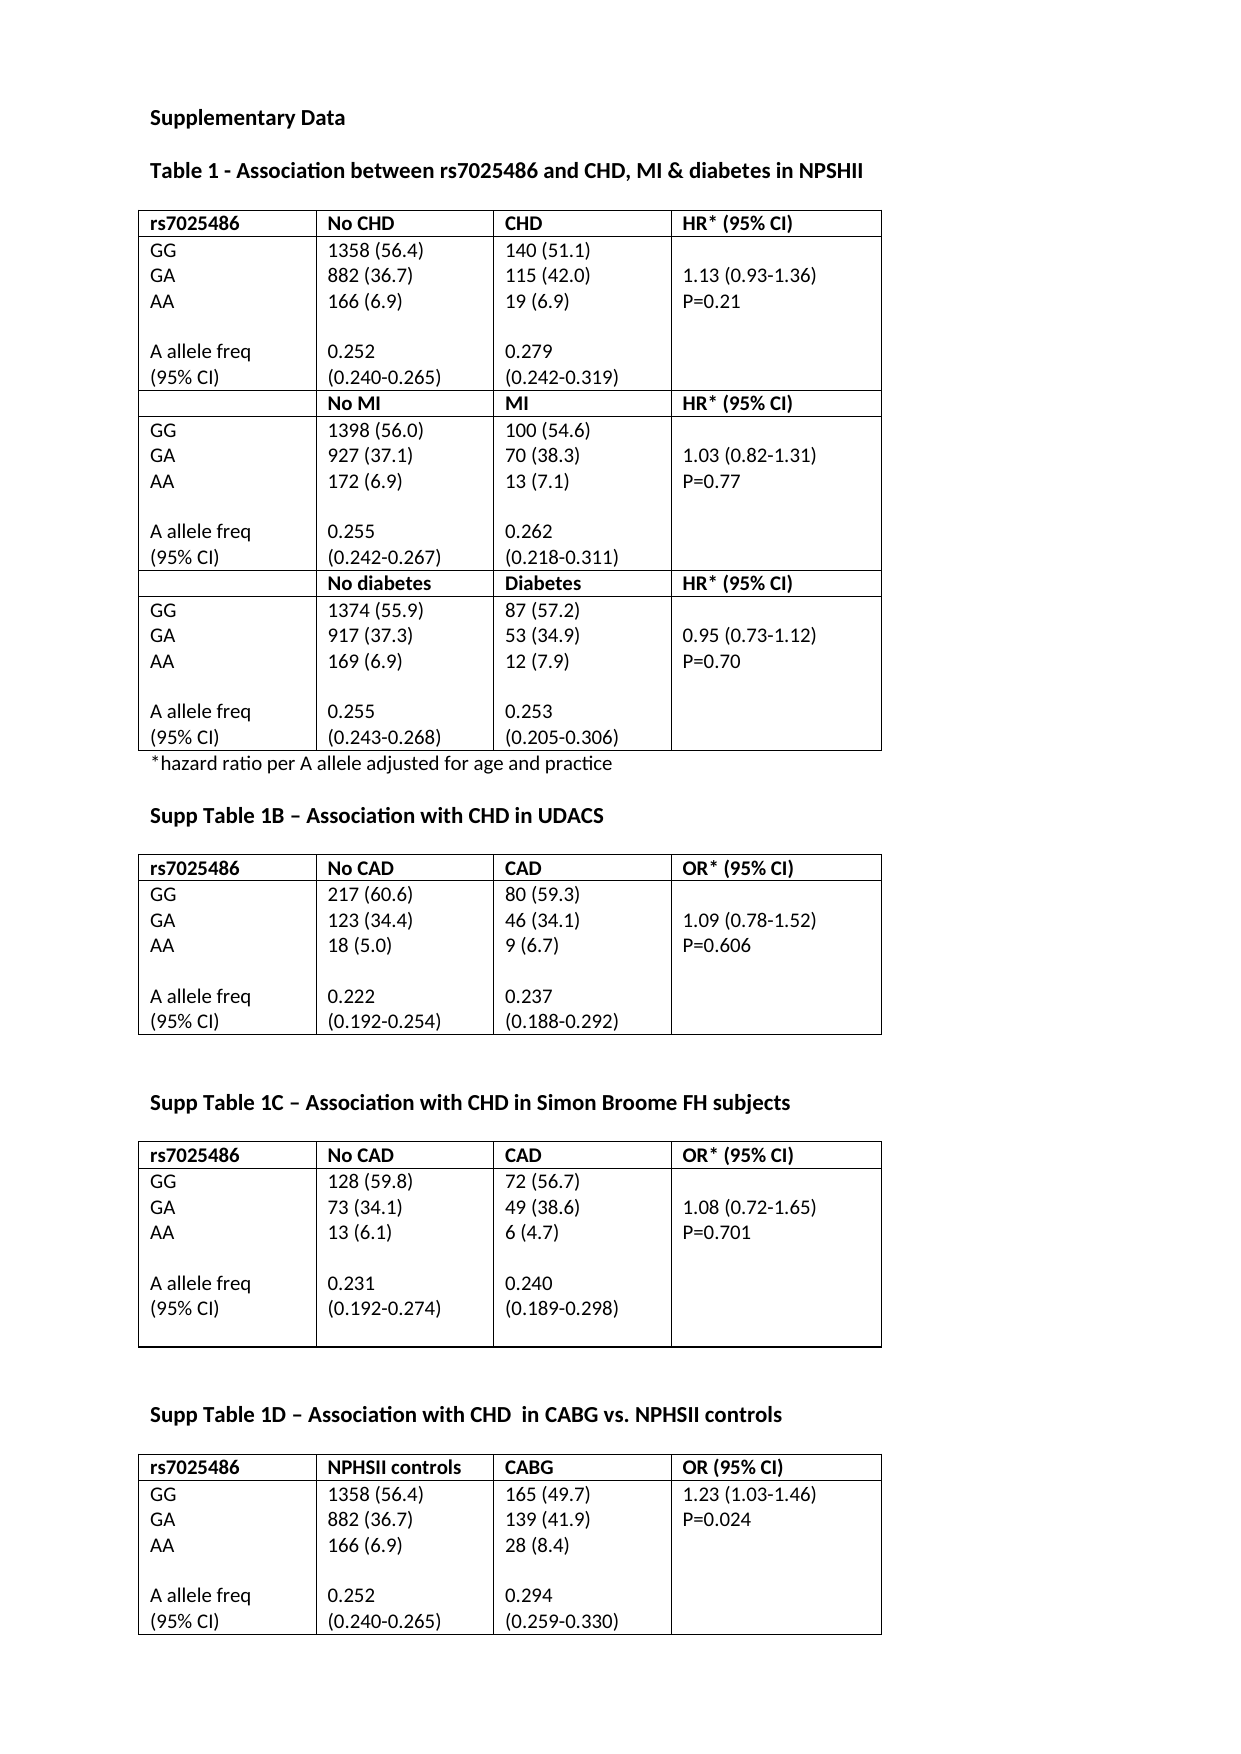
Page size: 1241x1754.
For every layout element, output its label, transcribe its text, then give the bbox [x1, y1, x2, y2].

table_cell 217 (60.6) 123 (34.4) 18 (5.0) 0.222 (0.192-0.254) [317, 881, 493, 1034]
table_header CAD [494, 1142, 671, 1167]
table_cell 80 (59.3) 46 (34.1) 9 (6.7) 0.237 (0.188-0.292) [494, 881, 671, 1034]
table_header CAD [494, 855, 671, 880]
table_cell 100 (54.6) 70 (38.3) 13 (7.1) 0.262 (0.218-0.311) [494, 417, 671, 569]
table_cell [139, 571, 316, 596]
table_cell 1374 (55.9) 917 (37.3) 169 (6.9) 0.255 (0.243-0.268) [317, 597, 493, 749]
table_cell GG GA AA A allele freq (95% CI) [139, 1481, 316, 1633]
table_cell 128 (59.8) 73 (34.1) 13 (6.1) 0.231 (0.192-0.274) [317, 1169, 493, 1346]
table_cell Diabetes [494, 571, 671, 596]
table_cell No MI [317, 391, 493, 416]
table_cell GG GA AA A allele freq (95% CI) [139, 237, 316, 389]
table_header rs7025486 [139, 1455, 316, 1480]
table_cell 87 (57.2) 53 (34.9) 12 (7.9) 0.253 (0.205-0.306) [494, 597, 671, 749]
text Supp Table 1D – Association with CHD in CABG vs. NPHSII controls [150, 1401, 1090, 1428]
table_header rs7025486 [139, 211, 316, 236]
table_cell 0.95 (0.73-1.12) P=0.70 [672, 597, 881, 749]
table_header rs7025486 [139, 1142, 316, 1167]
text Supp Table 1C – Association with CHD in Simon Broome FH subjects [150, 1088, 1090, 1116]
table_cell GG GA AA A allele freq (95% CI) [139, 417, 316, 569]
table_cell 165 (49.7) 139 (41.9) 28 (8.4) 0.294 (0.259-0.330) [494, 1481, 671, 1633]
table_cell GG GA AA A allele freq (95% CI) [139, 881, 316, 1034]
table_cell 1398 (56.0) 927 (37.1) 172 (6.9) 0.255 (0.242-0.267) [317, 417, 493, 569]
table_cell GG GA AA A allele freq (95% CI) [139, 597, 316, 749]
table_cell 72 (56.7) 49 (38.6) 6 (4.7) 0.240 (0.189-0.298) [494, 1169, 671, 1346]
text *hazard ratio per A allele adjusted for age and practice [150, 751, 1090, 776]
table_cell MI [494, 391, 671, 416]
table_header OR* (95% CI) [672, 1142, 881, 1167]
text Table 1 - Association between rs7025486 and CHD, MI & diabetes in NPSHII [150, 156, 1090, 184]
text Supp Table 1B – Association with CHD in UDACS [150, 801, 1090, 829]
table_cell [139, 391, 316, 416]
table_header No CAD [317, 855, 493, 880]
table_cell 140 (51.1) 115 (42.0) 19 (6.9) 0.279 (0.242-0.319) [494, 237, 671, 389]
table_cell 1358 (56.4) 882 (36.7) 166 (6.9) 0.252 (0.240-0.265) [317, 1481, 493, 1633]
table_header No CAD [317, 1142, 493, 1167]
table_cell HR* (95% CI) [672, 391, 881, 416]
table_header rs7025486 [139, 855, 316, 880]
table_header HR* (95% CI) [672, 211, 881, 236]
table_cell 1.23 (1.03-1.46) P=0.024 [672, 1481, 881, 1633]
table_header CABG [494, 1455, 671, 1480]
table_cell HR* (95% CI) [672, 571, 881, 596]
table_cell 1.09 (0.78-1.52) P=0.606 [672, 881, 881, 1034]
table_cell GG GA AA A allele freq (95% CI) [139, 1169, 316, 1346]
table_cell 1358 (56.4) 882 (36.7) 166 (6.9) 0.252 (0.240-0.265) [317, 237, 493, 389]
table_cell No diabetes [317, 571, 493, 596]
table_header OR (95% CI) [672, 1455, 881, 1480]
text Supplementary Data [150, 103, 1090, 131]
table_header CHD [494, 211, 671, 236]
table_header NPHSII controls [317, 1455, 493, 1480]
table_header OR* (95% CI) [672, 855, 881, 880]
table_cell 1.03 (0.82-1.31) P=0.77 [672, 417, 881, 569]
table_header No CHD [317, 211, 493, 236]
table_cell 1.13 (0.93-1.36) P=0.21 [672, 237, 881, 389]
table_cell 1.08 (0.72-1.65) P=0.701 [672, 1169, 881, 1346]
